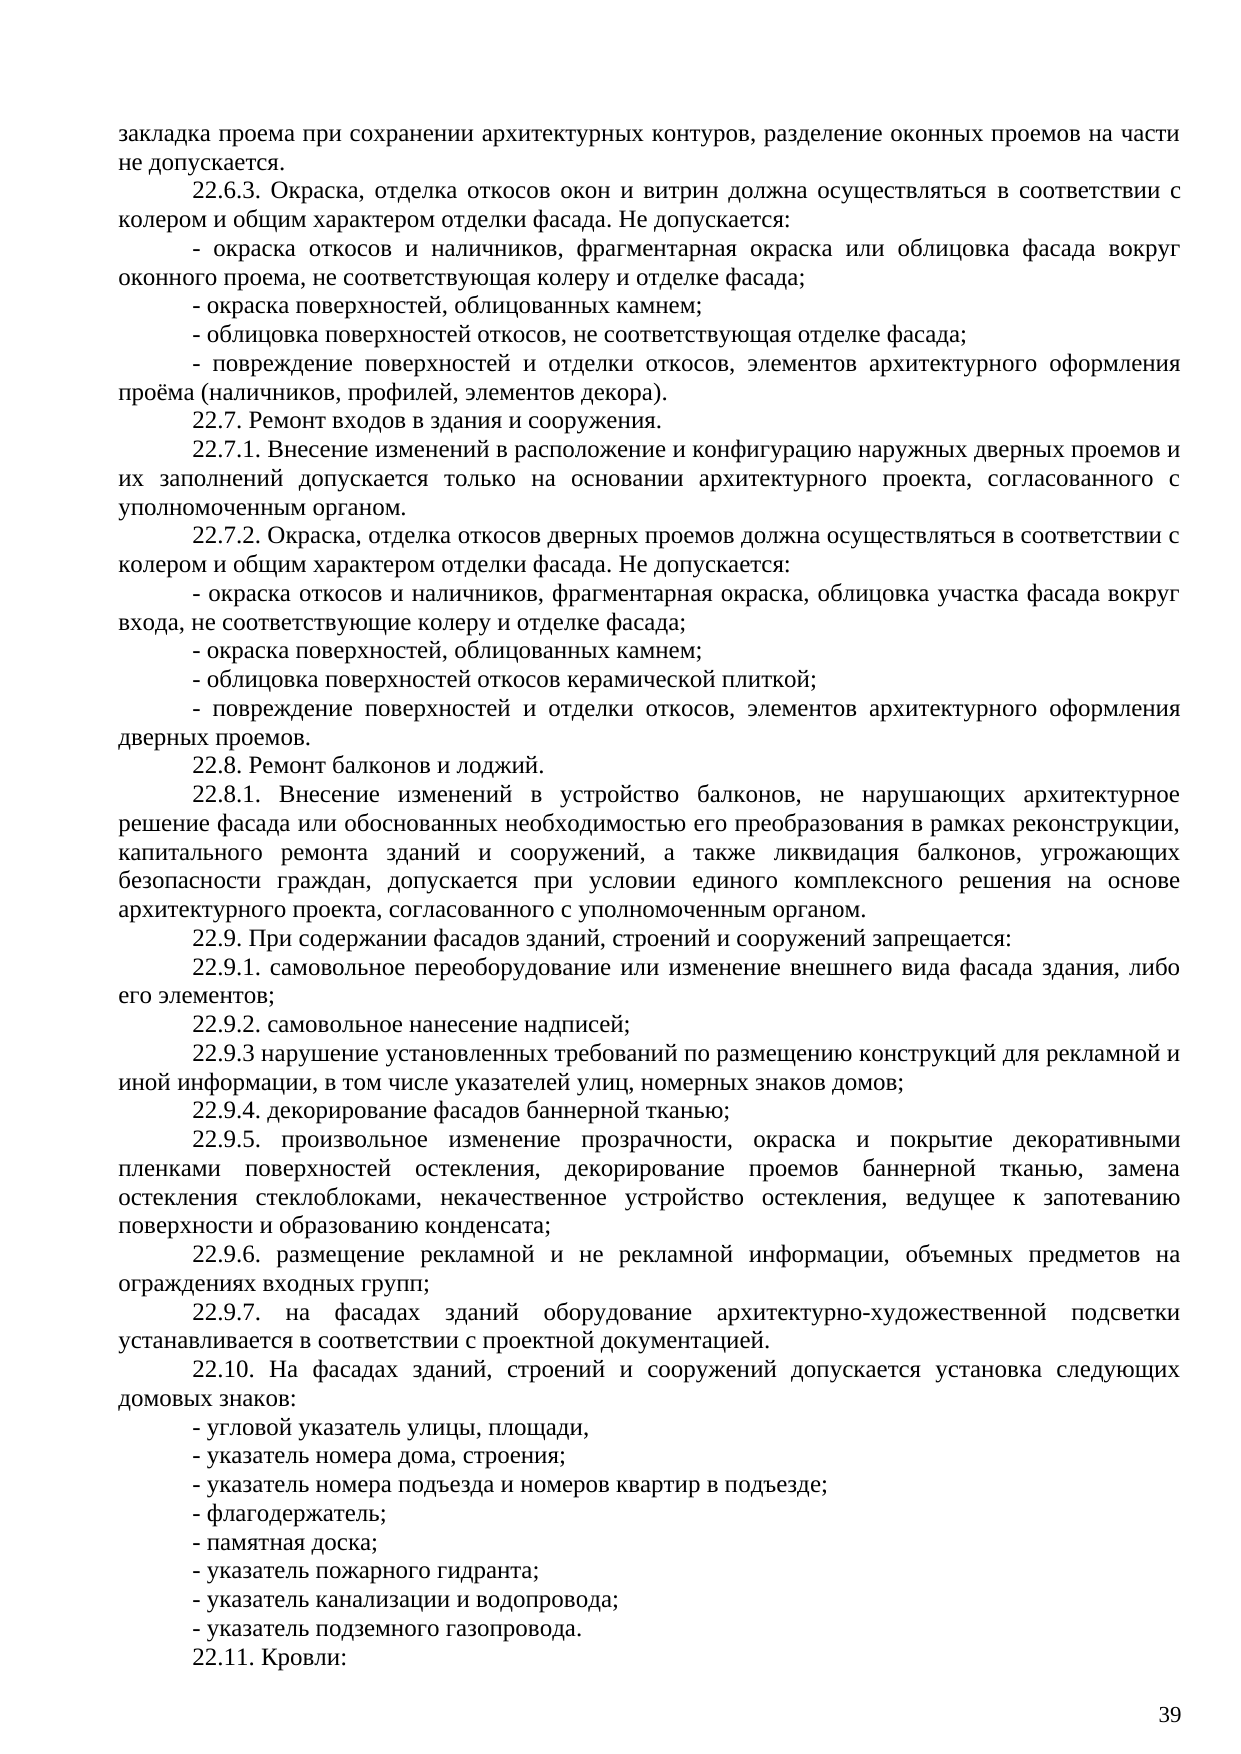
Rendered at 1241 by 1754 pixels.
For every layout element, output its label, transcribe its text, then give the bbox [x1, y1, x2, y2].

text 22.9.5. произвольное изменение прозрачности, окраска и покрытие декоративными пленками поверхностей остекления, декорирование проемов баннерной тканью, замена остекления стеклоблоками, некачественное устройство остекления, ведущее к запотеванию поверхности и образованию конденсата; [118, 1124, 1181, 1239]
text 22.9.3 нарушение установленных требований по размещению конструкций для рекламной и иной информации, в том числе указателей улиц, номерных знаков домов; [118, 1038, 1181, 1096]
text - окраска откосов и наличников, фрагментарная окраска или облицовка фасада вокруг оконного проема, не соответствующая колеру и отделке фасада; [118, 233, 1181, 291]
text 22.9.4. декорирование фасадов баннерной тканью; [118, 1096, 1181, 1124]
text - указатель номера подъезда и номеров квартир в подъезде; [118, 1469, 1181, 1498]
text - окраска поверхностей, облицованных камнем; [118, 291, 1181, 319]
text 22.9.1. самовольное переоборудование или изменение внешнего вида фасада здания, либо его элементов; [118, 952, 1181, 1009]
text - повреждение поверхностей и отделки откосов, элементов архитектурного оформления дверных проемов. [118, 693, 1181, 751]
text 22.8.1. Внесение изменений в устройство балконов, не нарушающих архитектурное решение фасада или обоснованных необходимостью его преобразования в рамках реконструкции, капитального ремонта зданий и сооружений, а также ликвидация балконов, угрожающих безопасности граждан, допускается при условии единого комплексного решения на основе архитектурного проекта, согласованного с уполномоченным органом. [118, 779, 1181, 923]
text - окраска откосов и наличников, фрагментарная окраска, облицовка участка фасада вокруг входа, не соответствующие колеру и отделке фасада; [118, 578, 1181, 636]
text - указатель подземного газопровода. [118, 1613, 1181, 1642]
text - памятная доска; [118, 1527, 1181, 1556]
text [118, 118, 1181, 176]
text - указатель пожарного гидранта; [118, 1556, 1181, 1584]
text 22.8. Ремонт балконов и лоджий. [118, 751, 1181, 779]
text 22.10. На фасадах зданий, строений и сооружений допускается установка следующих домовых знаков: [118, 1354, 1181, 1412]
text 22.7.1. Внесение изменений в расположение и конфигурацию наружных дверных проемов и их заполнений допускается только на основании архитектурного проекта, согласованного с уполномоченным органом. [118, 434, 1181, 521]
text 22.9.7. на фасадах зданий оборудование архитектурно-художественной подсветки устанавливается в соответствии с проектной документацией. [118, 1297, 1181, 1354]
text 22.9.2. самовольное нанесение надписей; [118, 1009, 1181, 1038]
text - облицовка поверхностей откосов, не соответствующая отделке фасада; [118, 319, 1181, 348]
text 22.11. Кровли: [118, 1642, 1181, 1671]
text - указатель канализации и водопровода; [118, 1584, 1181, 1613]
text - флагодержатель; [118, 1498, 1181, 1527]
text - указатель номера дома, строения; [118, 1441, 1181, 1469]
text 22.9.6. размещение рекламной и не рекламной информации, объемных предметов на ограждениях входных групп; [118, 1239, 1181, 1297]
text 22.9. При содержании фасадов зданий, строений и сооружений запрещается: [118, 923, 1181, 952]
text - окраска поверхностей, облицованных камнем; [118, 636, 1181, 664]
text - угловой указатель улицы, площади, [118, 1412, 1181, 1441]
text 22.6.3. Окраска, отделка откосов окон и витрин должна осуществляться в соответствии с колером и общим характером отделки фасада. Не допускается: [118, 176, 1181, 233]
text - облицовка поверхностей откосов керамической плиткой; [118, 664, 1181, 693]
text 22.7. Ремонт входов в здания и сооружения. [118, 406, 1181, 434]
text - повреждение поверхностей и отделки откосов, элементов архитектурного оформления проёма (наличников, профилей, элементов декора). [118, 348, 1181, 406]
text 22.7.2. Окраска, отделка откосов дверных проемов должна осуществляться в соответствии с колером и общим характером отделки фасада. Не допускается: [118, 521, 1181, 578]
